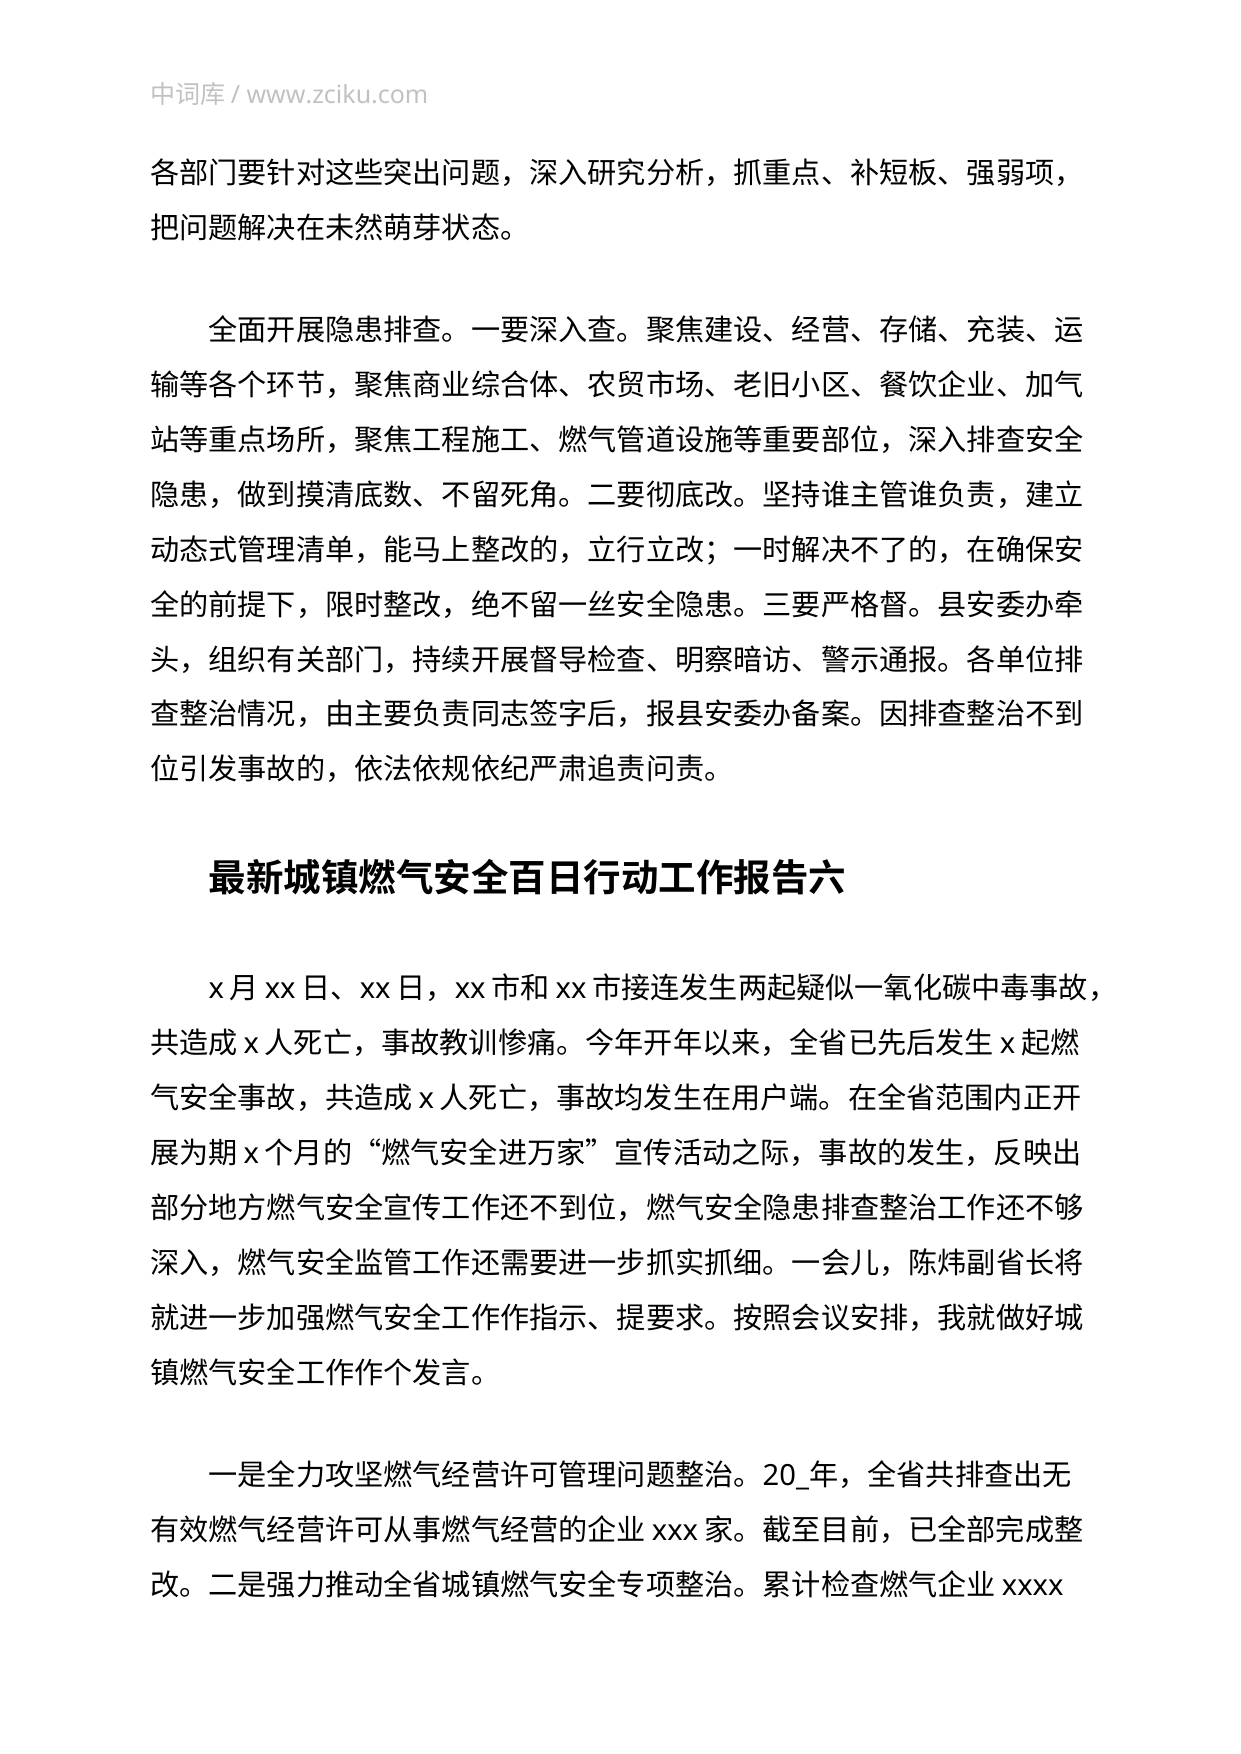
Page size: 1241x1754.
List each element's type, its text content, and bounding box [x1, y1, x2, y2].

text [150, 150, 1090, 247]
text x月xx日、xx日，xx市和xx市接连发生两起疑似一氧化碳中毒事故，共造成x人死亡，事故教训惨痛。今年开年以来，全省已先后发生x起燃气安全事故，共造成x人死亡，事故均发生在用户端。在全省范围内正开展为期x个月的“燃气安全进万家”宣传活动之际，事故的发生，反映出部分地方燃气安全宣传工作还不到位，燃气安全隐患排查整治工作还不够深入，燃气安全监管工作还需要进一步抓实抓细。一会儿，陈炜副省长将就进一步加强燃气安全工作作指示、提要求。按照会议安排，我就做好城镇燃气安全工作作个发言。 [150, 965, 1090, 1392]
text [150, 1451, 1090, 1604]
text 全面开展隐患排查。一要深入查。聚焦建设、经营、存储、充装、运输等各个环节，聚焦商业综合体、农贸市场、老旧小区、餐饮企业、加气站等重点场所，聚焦工程施工、燃气管道设施等重要部位，深入排查安全隐患，做到摸清底数、不留死角。二要彻底改。坚持谁主管谁负责，建立动态式管理清单，能马上整改的，立行立改；一时解决不了的，在确保安全的前提下，限时整改，绝不留一丝安全隐患。三要严格督。县安委办牵头，组织有关部门，持续开展督导检查、明察暗访、警示通报。各单位排查整治情况，由主要负责同志签字后，报县安委办备案。因排查整治不到位引发事故的，依法依规依纪严肃追责问责。 [150, 307, 1090, 788]
text 最新城镇燃气安全百日行动工作报告六 [150, 848, 1090, 902]
